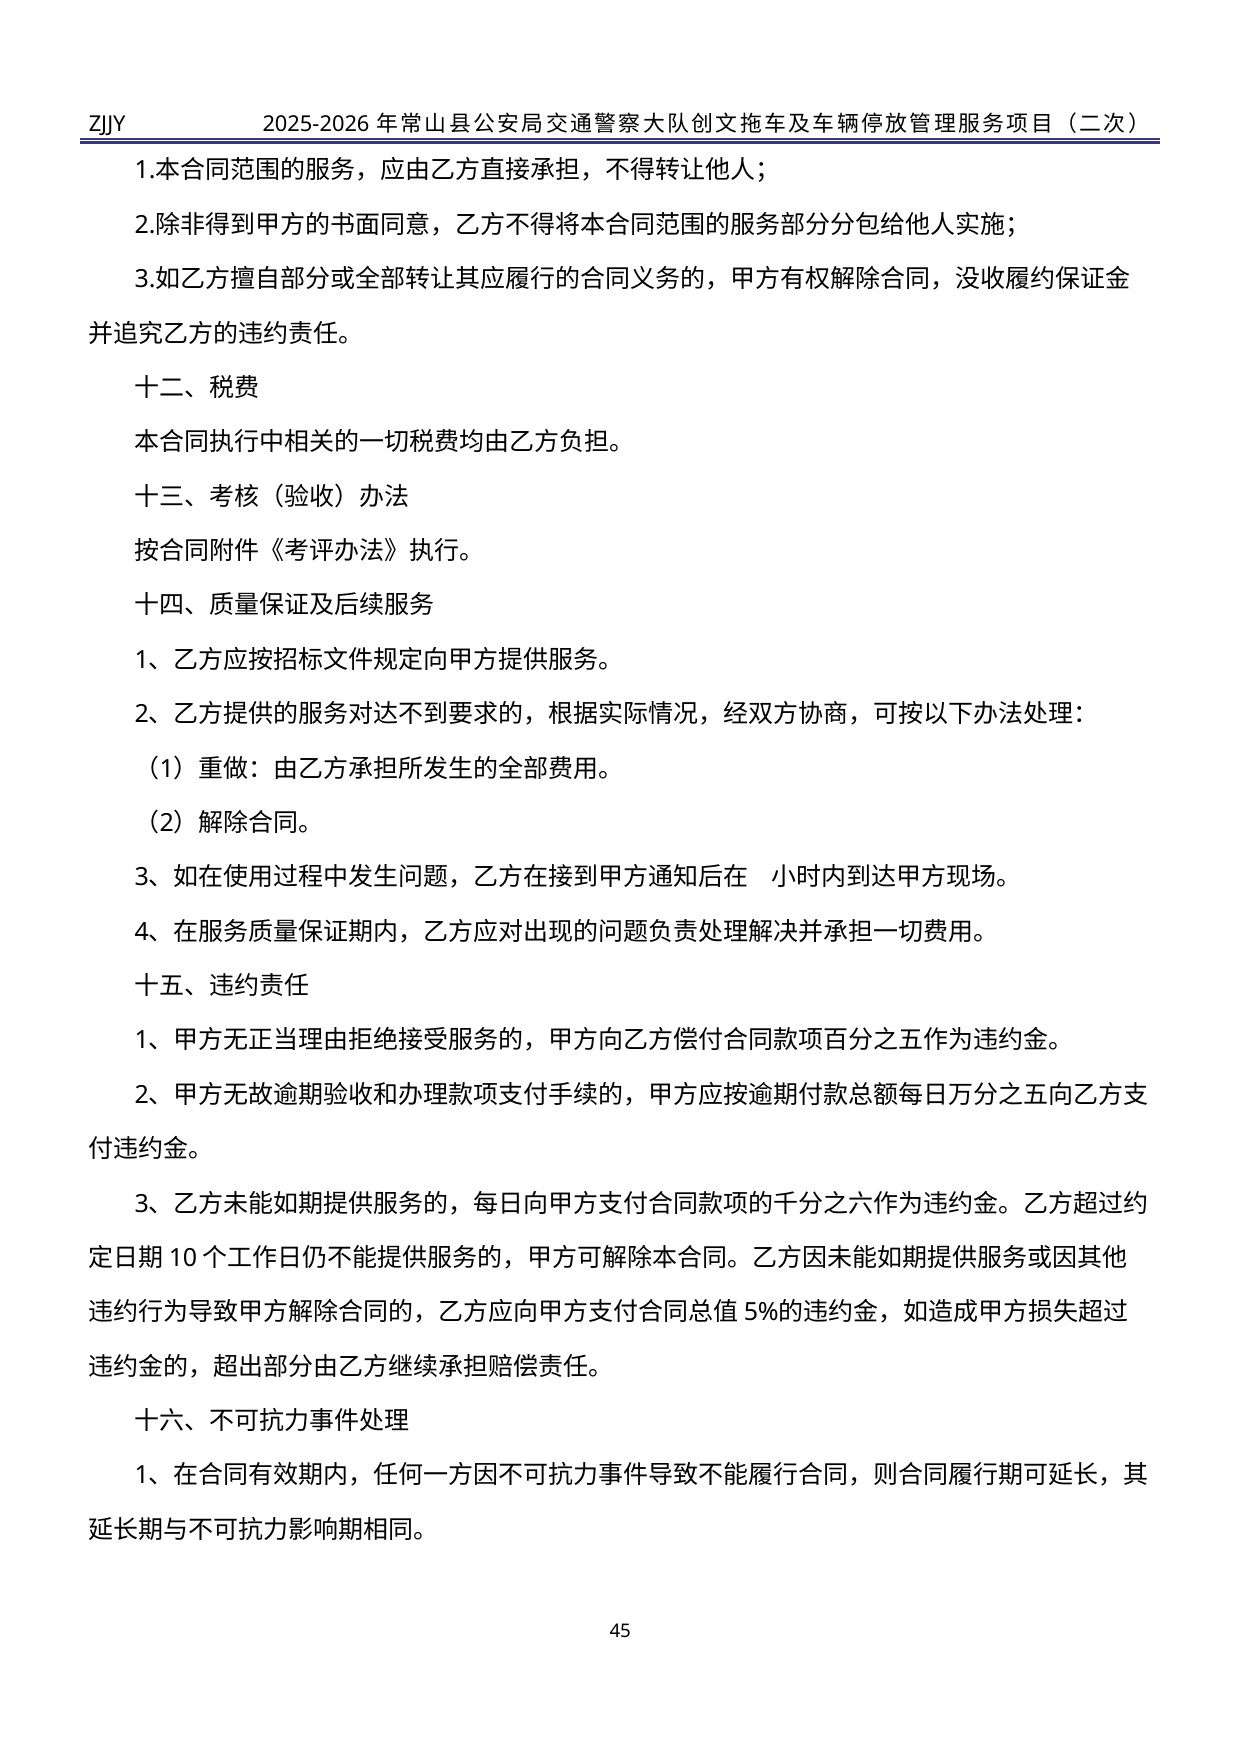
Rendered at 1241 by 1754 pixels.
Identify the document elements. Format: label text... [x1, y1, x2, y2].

text 4、在服务质量保证期内，乙方应对出现的问题负责处理解决并承担一切费用。 [88, 911, 1152, 947]
text 2、甲方无故逾期验收和办理款项支付手续的，甲方应按逾期付款总额每日万分之五向乙方支付违约金。 [88, 1074, 1152, 1165]
text （1）重做：由乙方承担所发生的全部费用。 [88, 748, 1152, 784]
text 1、在合同有效期内，任何一方因不可抗力事件导致不能履行合同，则合同履行期可延长，其延长期与不可抗力影响期相同。 [88, 1455, 1152, 1546]
text 1、甲方无正当理由拒绝接受服务的，甲方向乙方偿付合同款项百分之五作为违约金。 [88, 1020, 1152, 1056]
text 十六、不可抗力事件处理 [88, 1401, 1152, 1437]
text 十二、税费 [88, 367, 1152, 404]
text 按合同附件《考评办法》执行。 [88, 531, 1152, 567]
text 3、乙方未能如期提供服务的，每日向甲方支付合同款项的千分之六作为违约金。乙方超过约定日期10个工作日仍不能提供服务的，甲方可解除本合同。乙方因未能如期提供服务或因其他违约行为导致甲方解除合同的，乙方应向甲方支付合同总值5%的违约金，如造成甲方损失超过违约金的，超出部分由乙方继续承担赔偿责任。 [88, 1183, 1152, 1382]
text 十三、考核（验收）办法 [88, 476, 1152, 512]
text 2、乙方提供的服务对达不到要求的，根据实际情况，经双方协商，可按以下办法处理： [88, 694, 1152, 730]
text 十五、违约责任 [88, 966, 1152, 1002]
text 1.本合同范围的服务，应由乙方直接承担，不得转让他人； [88, 150, 1152, 186]
text 十四、质量保证及后续服务 [88, 585, 1152, 621]
text 2.除非得到甲方的书面同意，乙方不得将本合同范围的服务部分分包给他人实施； [88, 204, 1152, 241]
text 3.如乙方擅自部分或全部转让其应履行的合同义务的，甲方有权解除合同，没收履约保证金并追究乙方的违约责任。 [88, 259, 1152, 349]
text （2）解除合同。 [88, 802, 1152, 839]
text 本合同执行中相关的一切税费均由乙方负担。 [88, 422, 1152, 458]
text 3、如在使用过程中发生问题，乙方在接到甲方通知后在 小时内到达甲方现场。 [88, 857, 1152, 893]
text 1、乙方应按招标文件规定向甲方提供服务。 [88, 639, 1152, 676]
